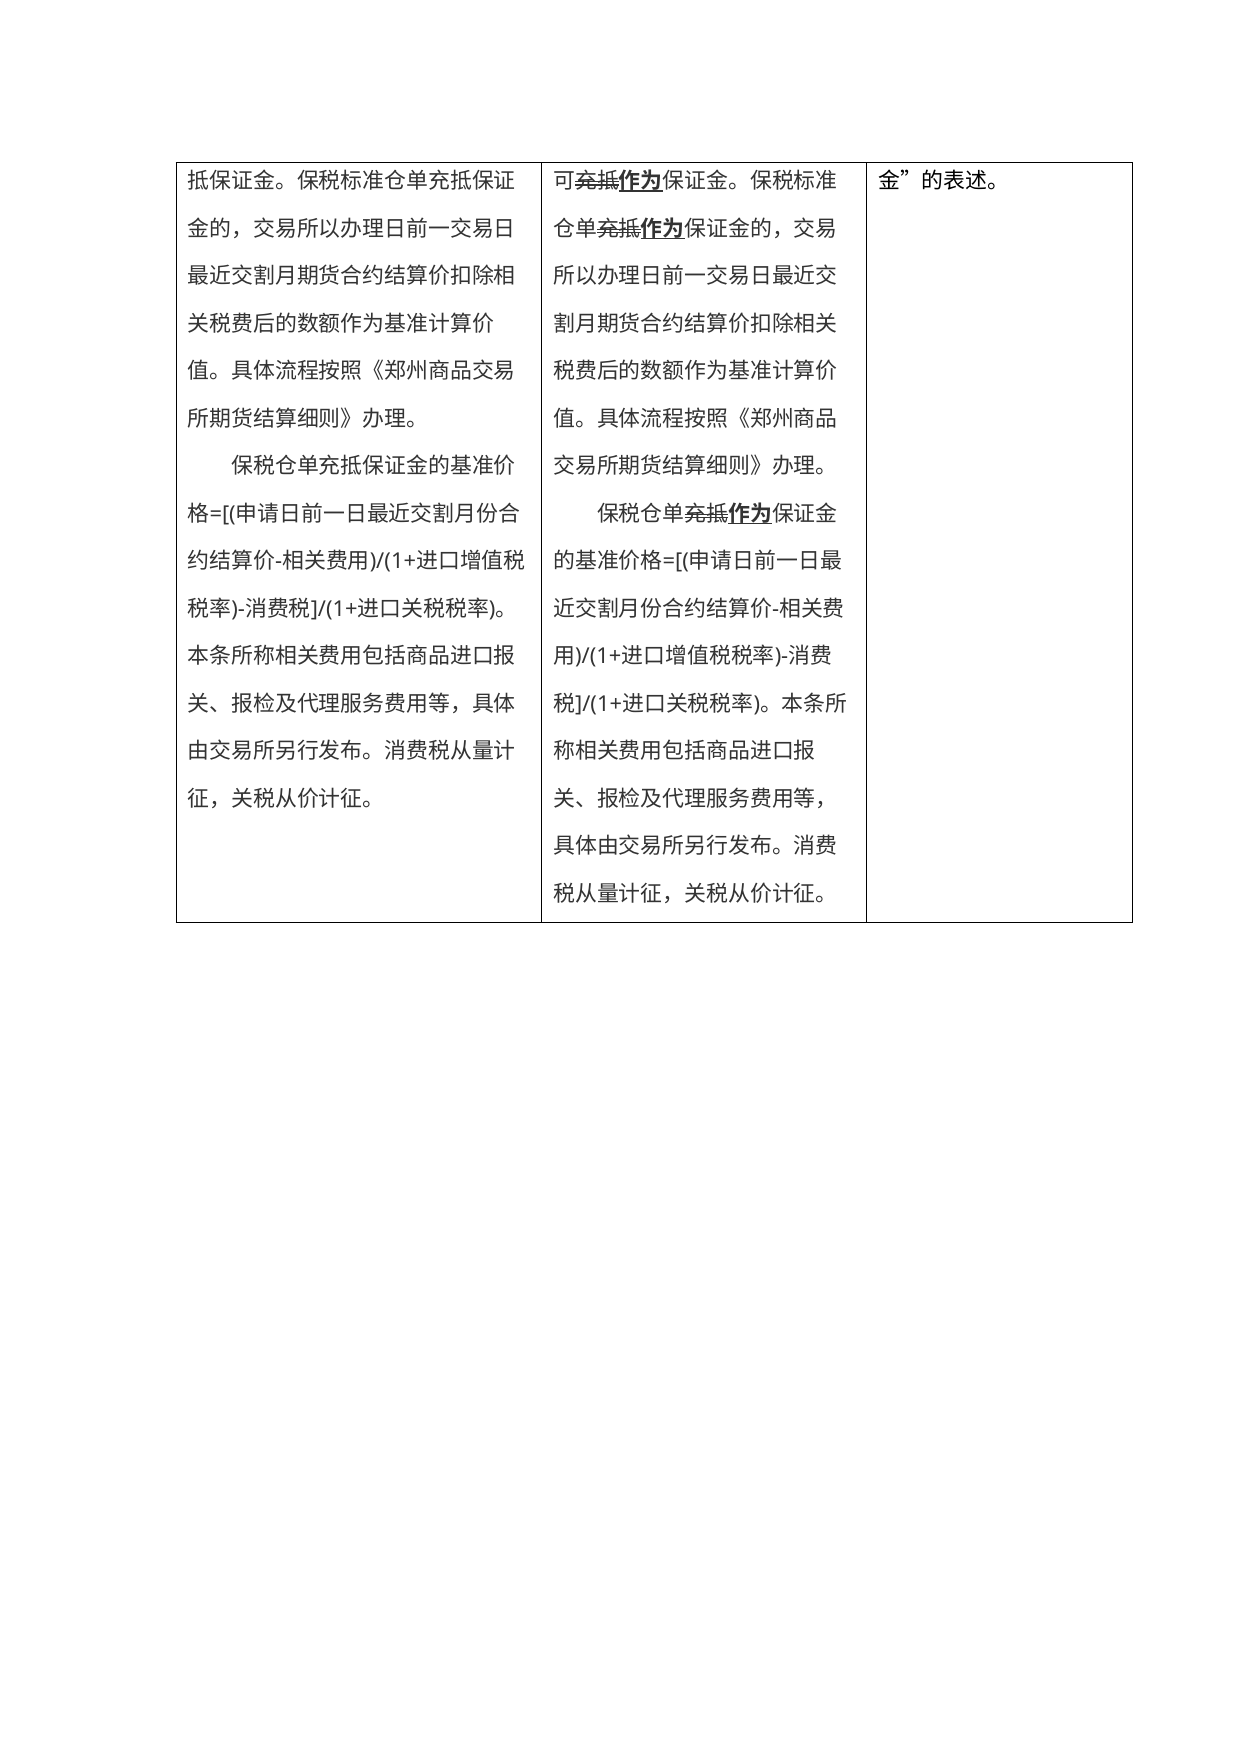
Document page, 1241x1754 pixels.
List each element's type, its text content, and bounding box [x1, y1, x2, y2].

table_cell 规范“资产作为保证金”的表述。 [867, 163, 1132, 922]
